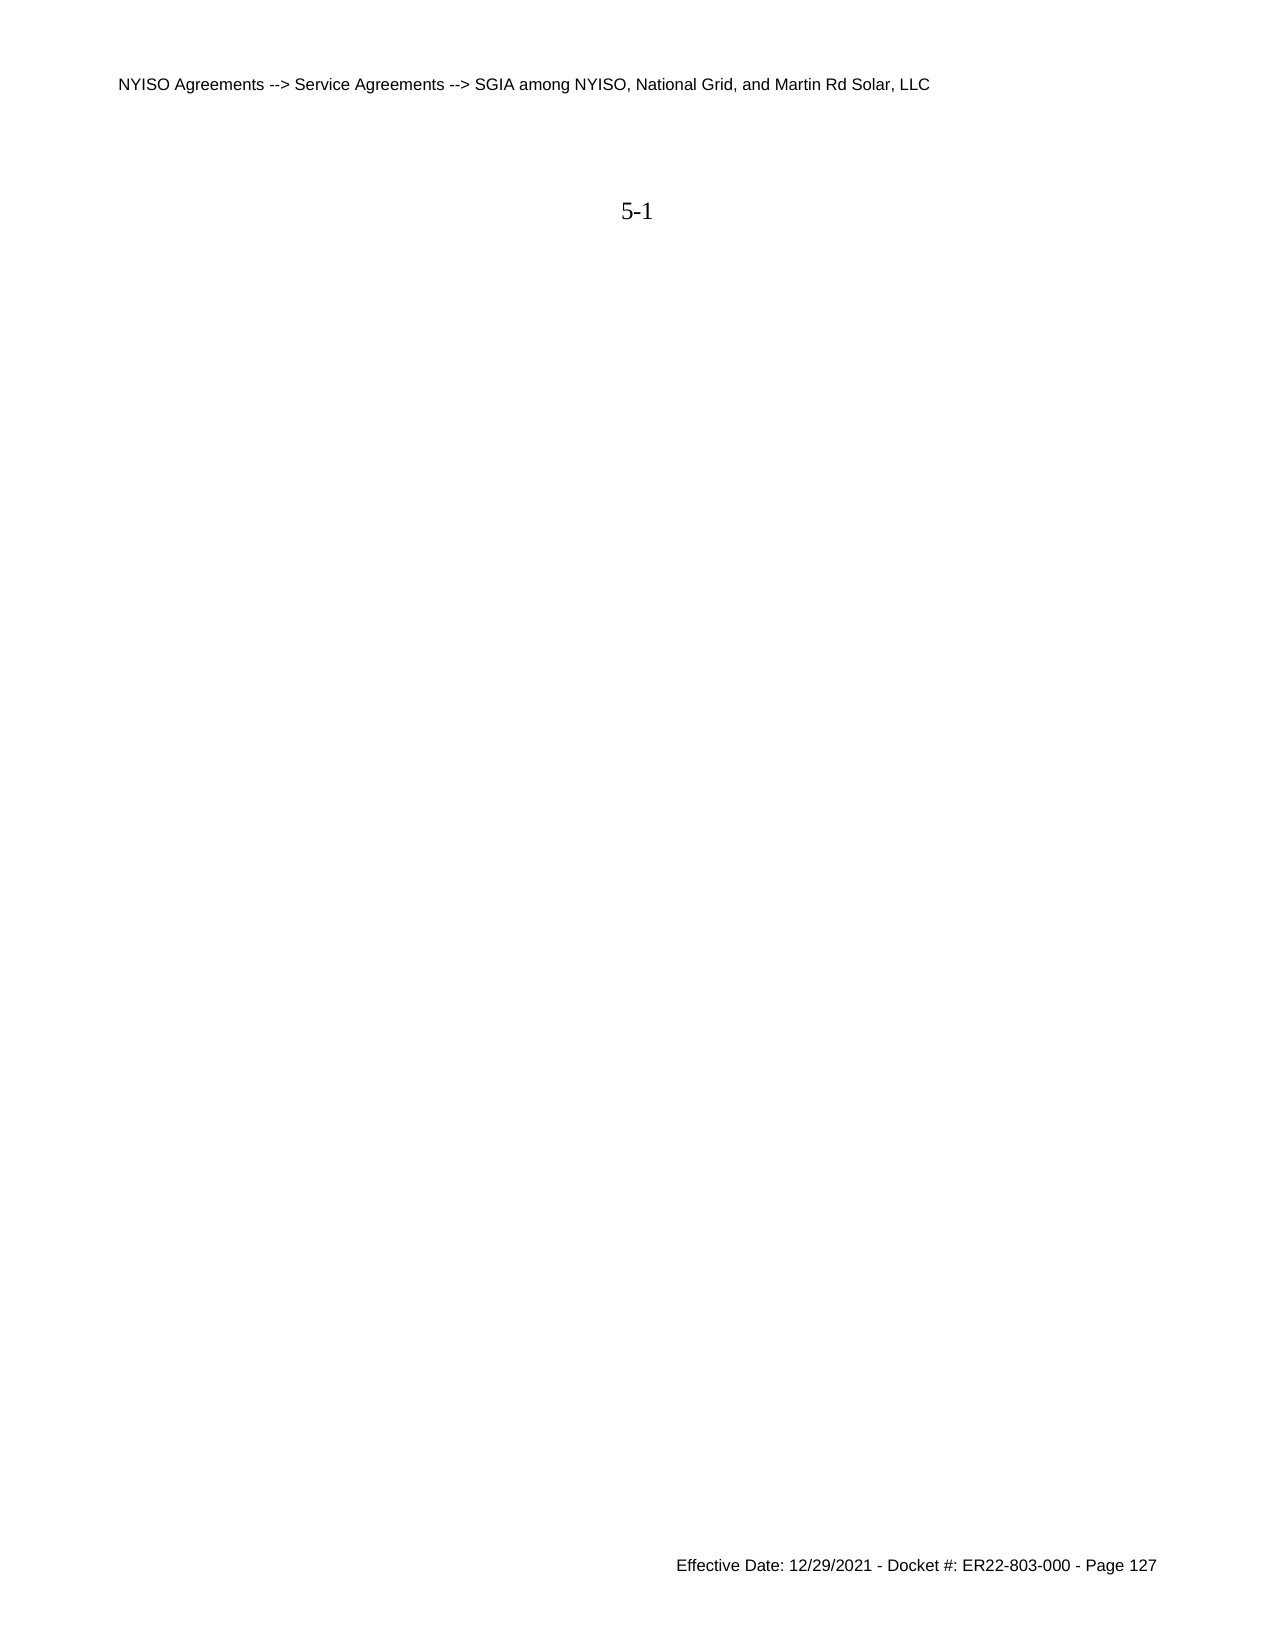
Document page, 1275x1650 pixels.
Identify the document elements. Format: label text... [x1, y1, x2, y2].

text 5-1 [621, 197, 1275, 226]
